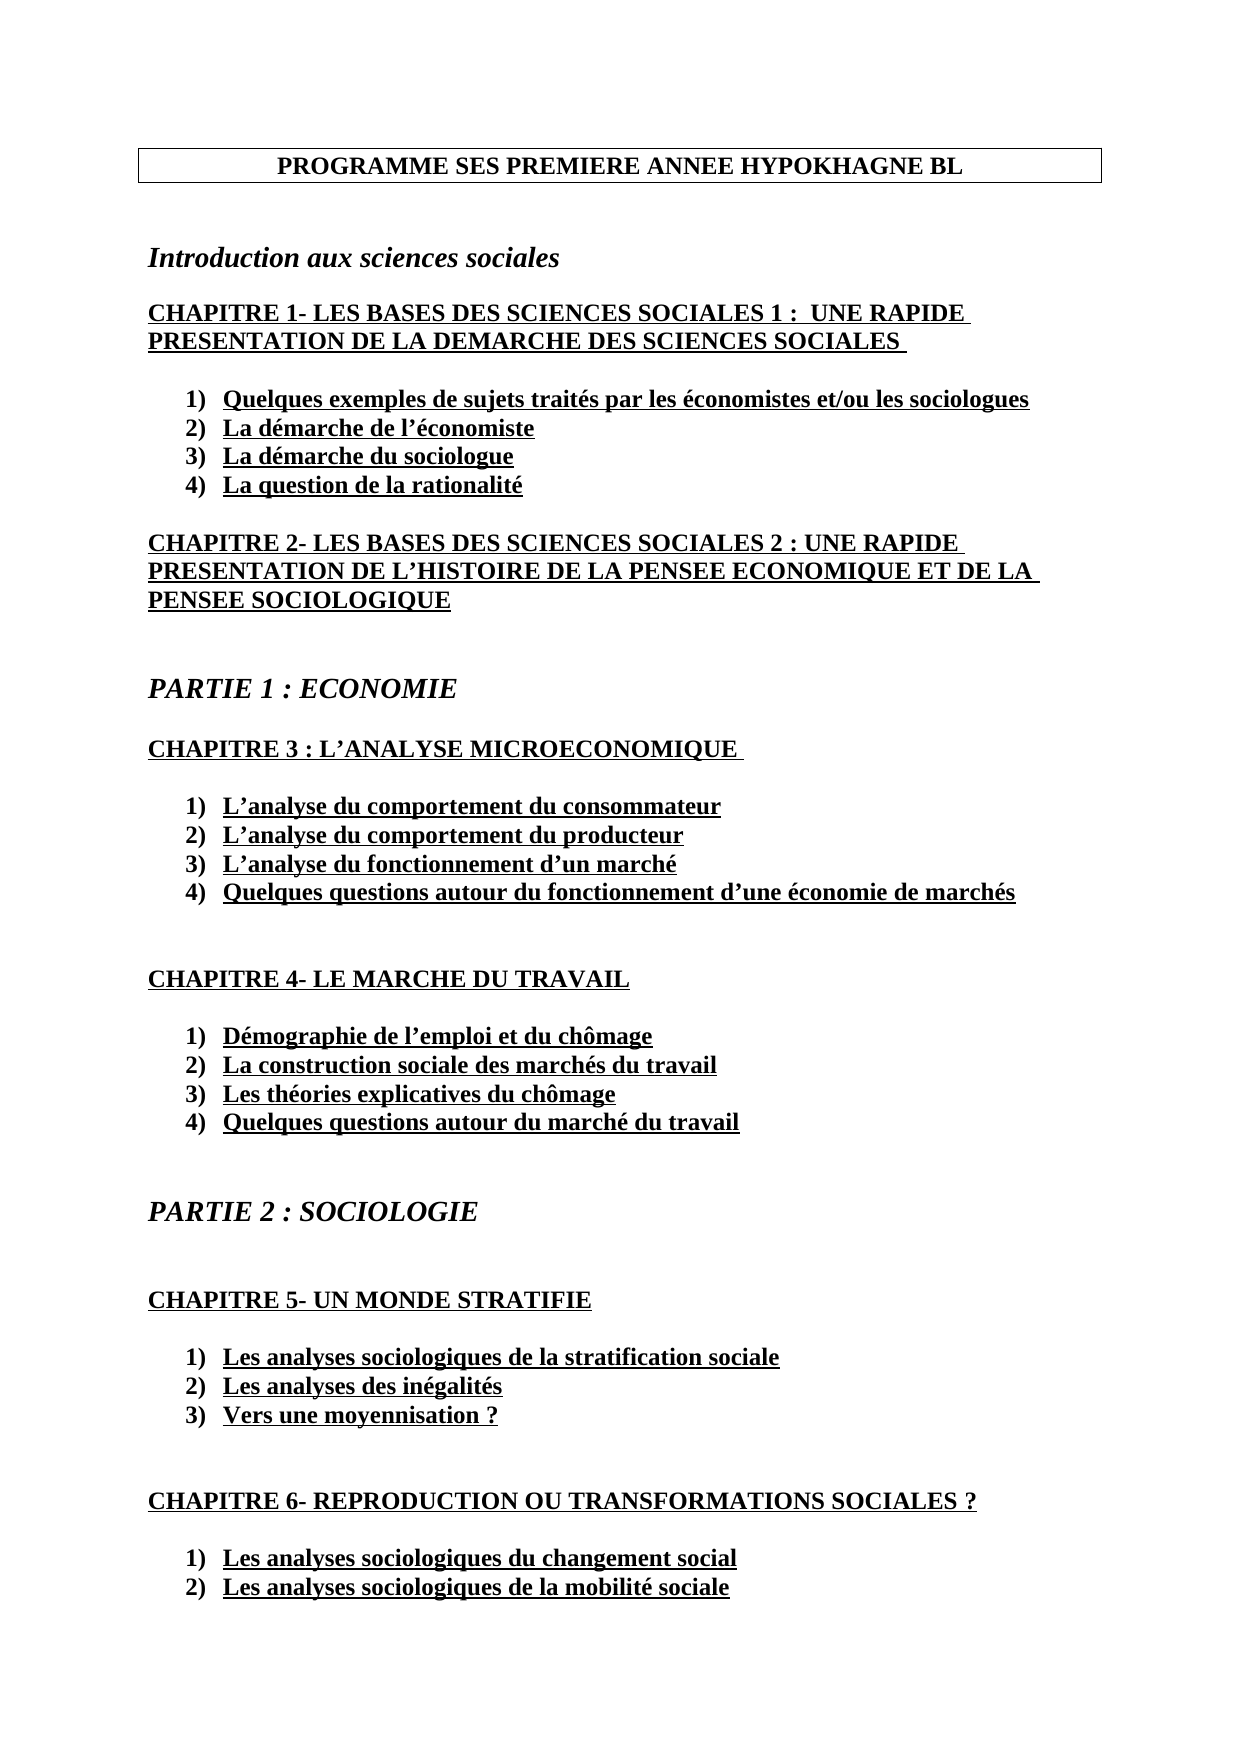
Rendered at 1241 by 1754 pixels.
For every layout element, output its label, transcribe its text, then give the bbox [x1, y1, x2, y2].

list Quelques questions autour du fonctionnement d’une économie de marchés [185, 877, 1093, 906]
text CHAPITRE 5- UN MONDE STRATIFIE [148, 1285, 1093, 1313]
list L’analyse du comportement du producteur [185, 820, 1093, 849]
list Démographie de l’emploi et du chômage [185, 1021, 1093, 1050]
list La construction sociale des marchés du travail [185, 1050, 1093, 1079]
list Les analyses sociologiques du changement social [185, 1543, 1093, 1572]
list La démarche du sociologue [185, 441, 1093, 470]
title PROGRAMME SES PREMIERE ANNEE HYPOKHAGNE BL [139, 149, 1101, 182]
text CHAPITRE 4- LE MARCHE DU TRAVAIL [148, 964, 1093, 992]
list La question de la rationalité [185, 470, 1093, 499]
list Les analyses des inégalités [185, 1371, 1093, 1400]
text CHAPITRE 2- LES BASES DES SCIENCES SOCIALES 2 : UNE RAPIDE PRESENTATION DE L’HISTOIRE DE LA PENSEE ECONOMIQUE ET DE LA PENSEE SOCIOLOGIQUE [148, 528, 1093, 614]
subtitle PARTIE 2 : SOCIOLOGIE [148, 1194, 1093, 1227]
list L’analyse du comportement du consommateur [185, 791, 1093, 820]
list Vers une moyennisation ? [185, 1400, 1093, 1428]
text CHAPITRE 1- LES BASES DES SCIENCES SOCIALES 1 : UNE RAPIDE PRESENTATION DE LA DEMARCHE DES SCIENCES SOCIALES [148, 298, 1093, 355]
list Quelques exemples de sujets traités par les économistes et/ou les sociologues [185, 384, 1093, 413]
list Quelques questions autour du marché du travail [185, 1107, 1093, 1136]
list Les théories explicatives du chômage [185, 1079, 1093, 1107]
list La démarche de l’économiste [185, 413, 1093, 441]
list Les analyses sociologiques de la stratification sociale [185, 1342, 1093, 1371]
subtitle Introduction aux sciences sociales [148, 240, 1093, 274]
text CHAPITRE 6- REPRODUCTION OU TRANSFORMATIONS SOCIALES ? [148, 1486, 1093, 1515]
list L’analyse du fonctionnement d’un marché [185, 849, 1093, 877]
list Les analyses sociologiques de la mobilité sociale [185, 1572, 1093, 1601]
text PARTIE 1 : ECONOMIE [148, 671, 1093, 705]
text CHAPITRE 3 : L’ANALYSE MICROECONOMIQUE [148, 734, 1093, 762]
